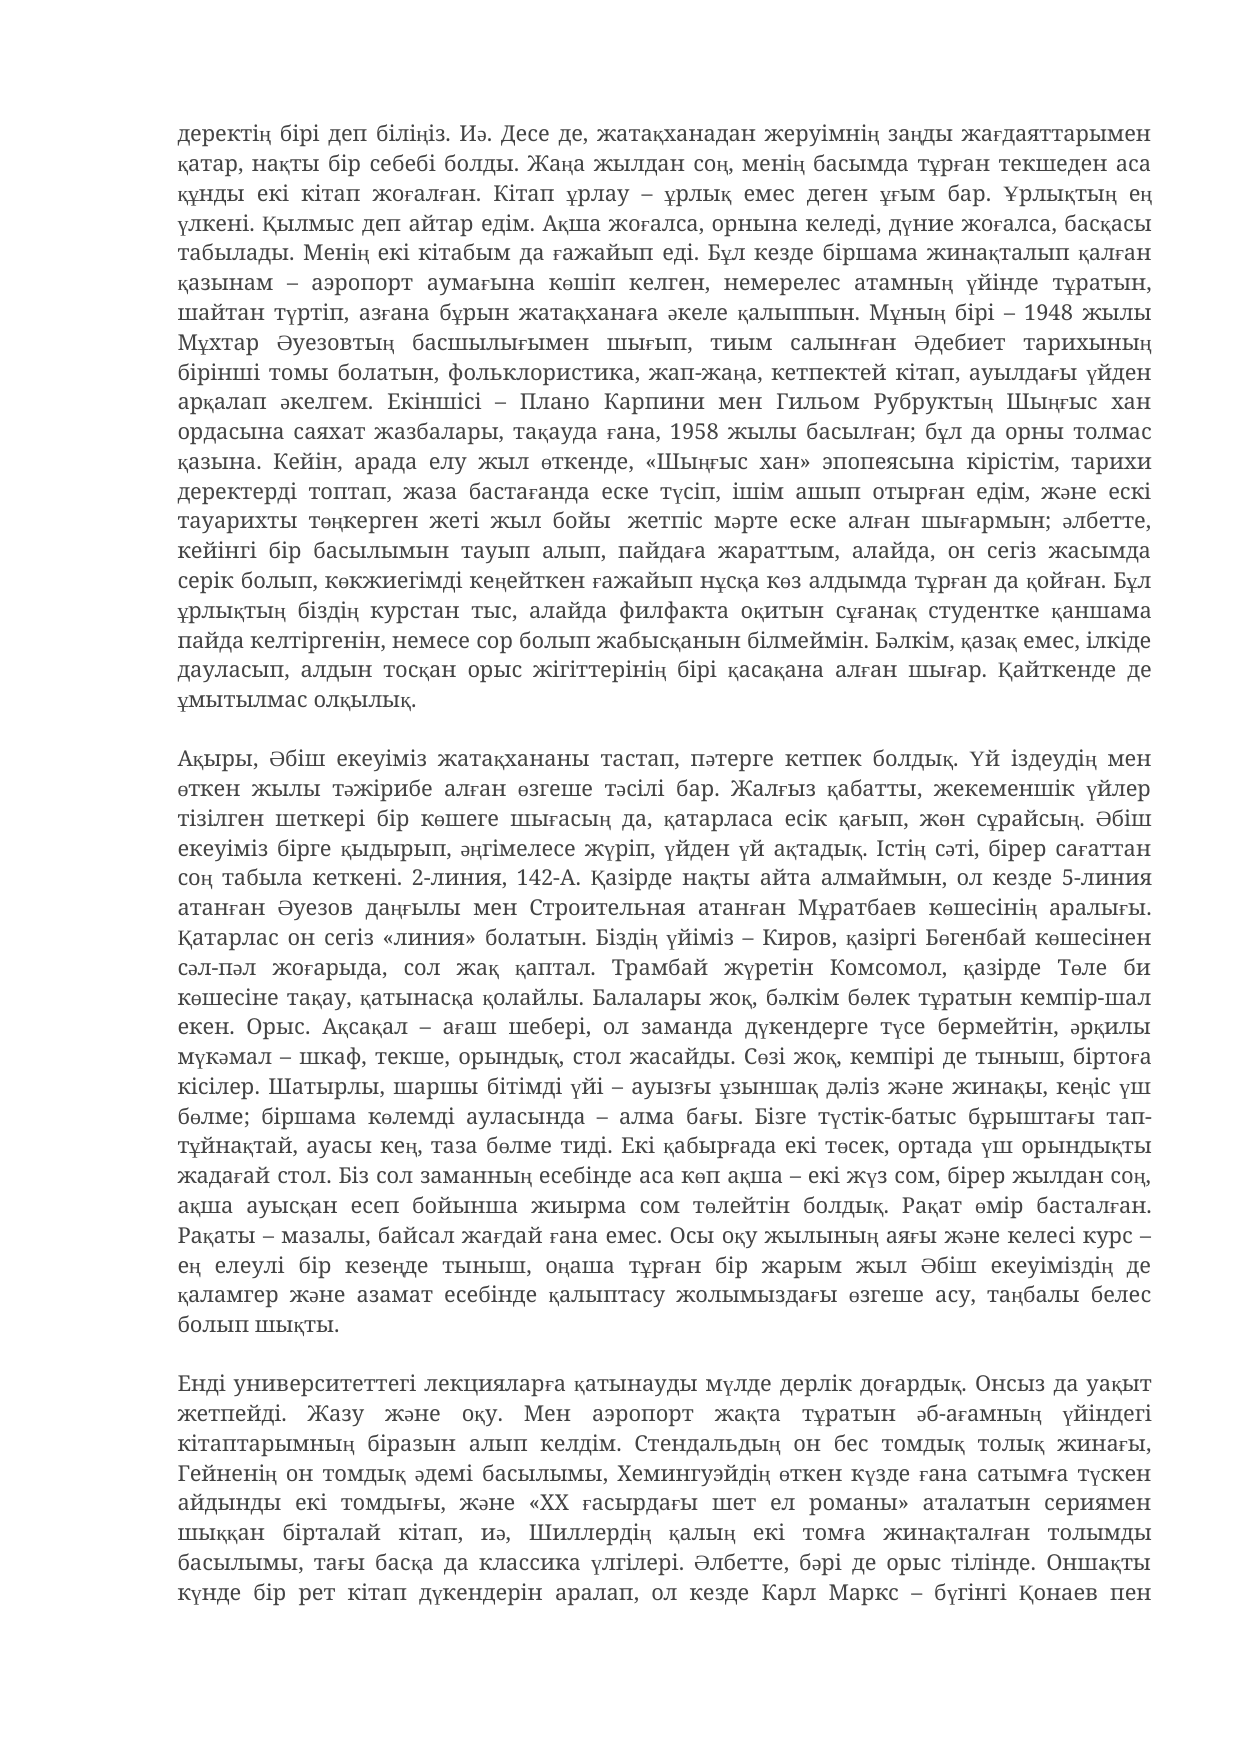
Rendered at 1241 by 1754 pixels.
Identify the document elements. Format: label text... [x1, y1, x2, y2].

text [177, 118, 1152, 714]
text Ақыры, Әбіш екеуіміз жатақхананы тастап, пәтерге кетпек болдық. Үй іздеудің мен өткен жылы тәжірибе алған өзгеше тәсілі бар. Жалғыз қабатты, жекеменшік үйлер тізілген шеткері бір көшеге шығасың да, қатарласа есік қағып, жөн сұрайсың. Әбіш екеуіміз бірге қыдырып, әңгімелесе жүріп, үйден үй ақтадық. Істің сәті, бірер сағаттан соң табыла кеткені. 2-линия, 142-А. Қазірде нақты айта алмаймын, ол кезде 5-линия атанған Әуезов даңғылы мен Строительная атанған Мұратбаев көшесінің аралығы. Қатарлас он сегіз «линия» болатын. Біздің үйіміз – Киров, қазіргі Бөгенбай көшесінен сәл-пәл жоғарыда, сол жақ қаптал. Трамбай жүретін Комсомол, қазірде Төле би көшесіне тақау, қатынасқа қолайлы. Балалары жоқ, бәлкім бөлек тұратын кемпір-шал екен. Орыс. Ақсақал – ағаш шебері, ол заманда дүкендерге түсе бермейтін, әрқилы мүкәмал – шкаф, текше, орындық, стол жасайды. Сөзі жоқ, кемпірі де тыныш, біртоға кісілер. Шатырлы, шаршы бітімді үйі – ауызғы ұзыншақ дәліз және жинақы, кеңіс үш бөлме; біршама көлемді ауласында – алма бағы. Бізге түстік-батыс бұрыштағы тап-тұйнақтай, ауасы кең, таза бөлме тиді. Екі қабырғада екі төсек, ортада үш орындықты жадағай стол. Біз сол заманның есебінде аса көп ақша – екі жүз сом, бірер жылдан соң, ақша ауысқан есеп бойынша жиырма сом төлейтін болдық. Рақат өмір басталған. Рақаты – мазалы, байсал жағдай ғана емес. Осы оқу жылының аяғы және келесі курс – ең елеулі бір кезеңде тыныш, оңаша тұрған бір жарым жыл Әбіш екеуіміздің де қаламгер және азамат есебінде қалыптасу жолымыздағы өзгеше асу, таңбалы белес болып шықты. [177, 743, 1152, 1339]
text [177, 1368, 1152, 1606]
